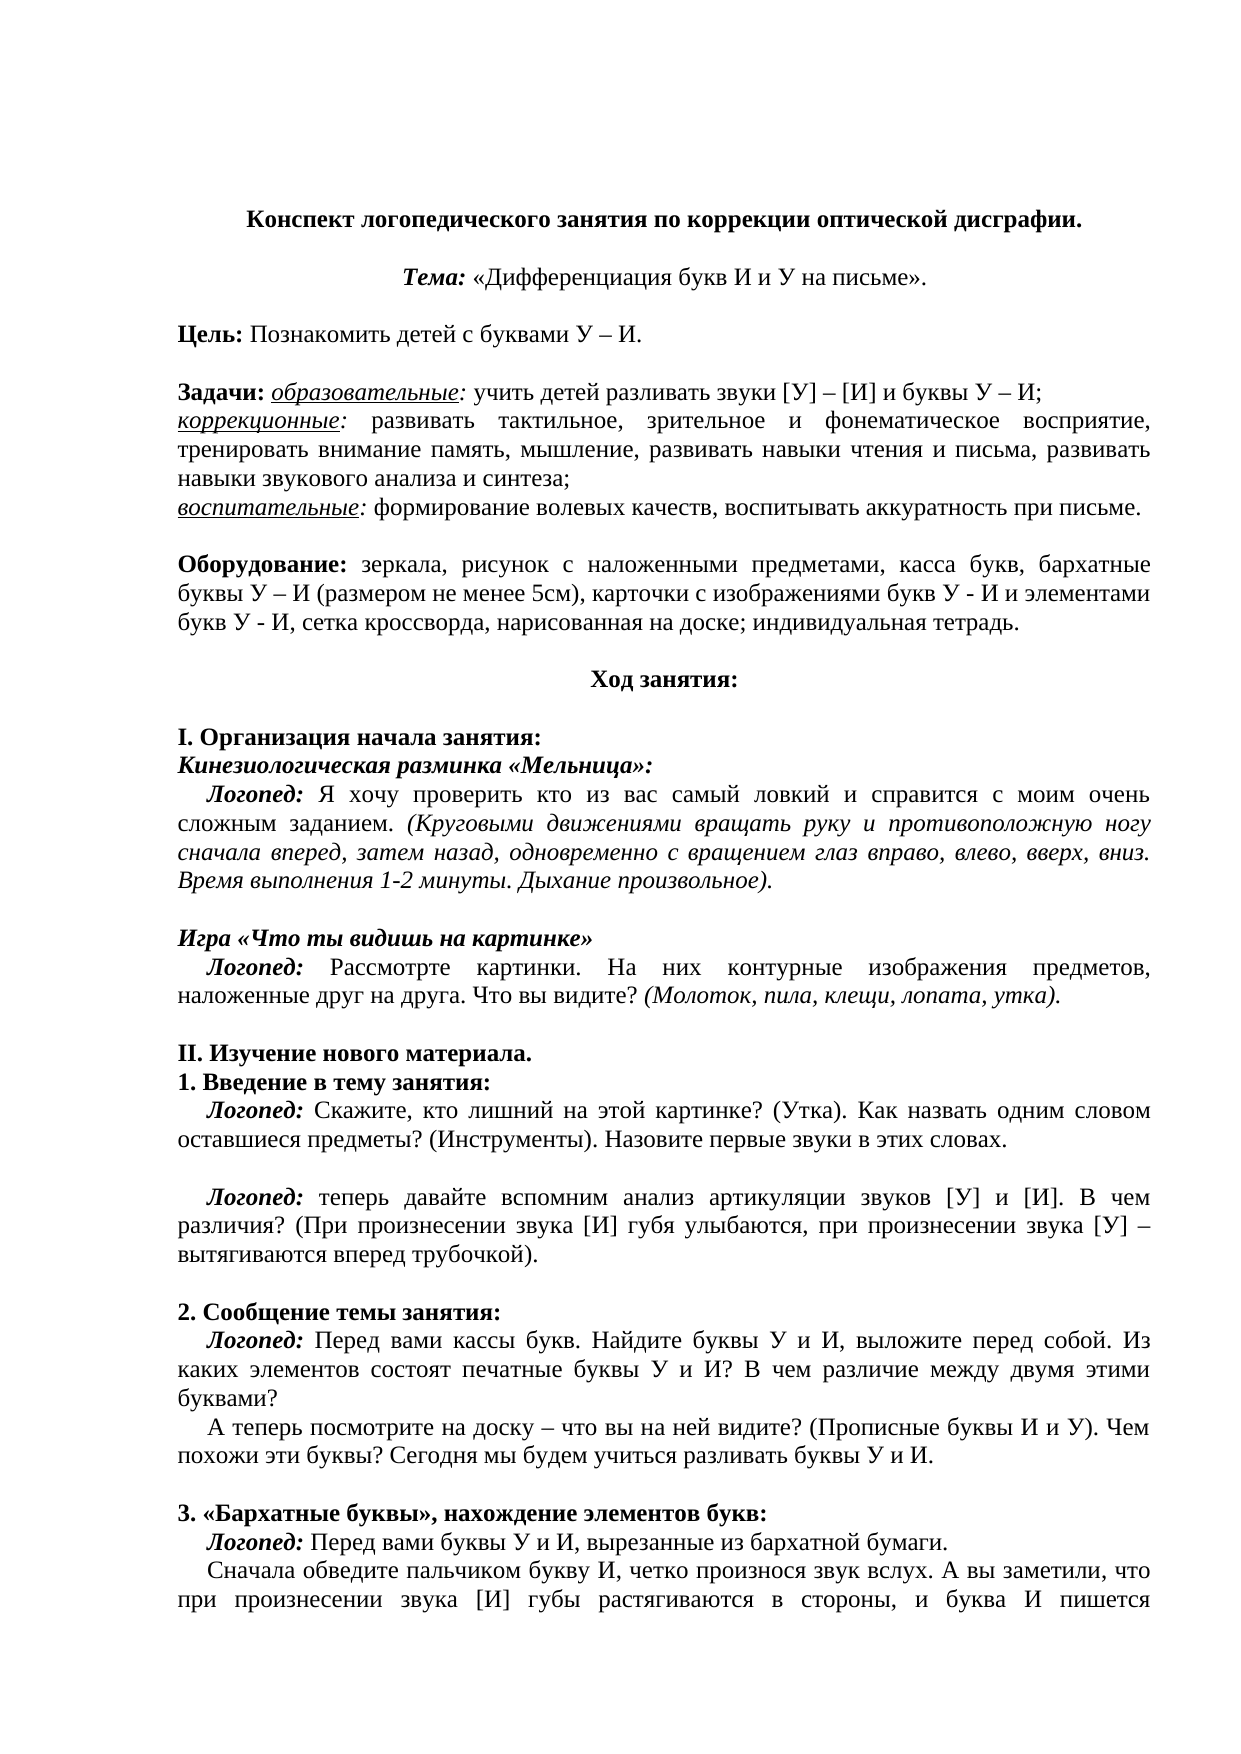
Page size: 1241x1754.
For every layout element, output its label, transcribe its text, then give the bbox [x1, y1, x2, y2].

text Логопед: Перед вами кассы букв. Найдите буквы У и И, выложите перед собой. Из каких элементов состоят печатные буквы У и И? В чем различие между двумя этими буквами? [177, 1326, 1152, 1412]
text 3. «Бархатные буквы», нахождение элементов букв: [177, 1498, 1152, 1527]
text Логопед: Скажите, кто лишний на этой картинке? (Утка). Как назвать одним словом оставшиеся предметы? (Инструменты). Назовите первые звуки в этих словах. [177, 1096, 1152, 1153]
text Оборудование: зеркала, рисунок с наложенными предметами, касса букв, бархатные буквы У – И (размером не менее 5см), карточки с изображениями букв У - И и элементами букв У - И, сетка кроссворда, нарисованная на доске; индивидуальная тетрадь. [177, 549, 1152, 636]
text Тема: «Дифференциация букв И и У на письме». [177, 262, 1152, 291]
text Логопед: теперь давайте вспомним анализ артикуляции звуков [У] и [И]. В чем различия? (При произнесении звука [И] губя улыбаются, при произнесении звука [У] – вытягиваются вперед трубочкой). [177, 1182, 1152, 1268]
text II. Изучение нового материала. [177, 1038, 1152, 1067]
text коррекционные: развивать тактильное, зрительное и фонематическое восприятие, тренировать внимание память, мышление, развивать навыки чтения и письма, развивать навыки звукового анализа и синтеза; [177, 406, 1152, 492]
text Задачи: образовательные: учить детей разливать звуки [У] – [И] и буквы У – И; [177, 377, 1152, 406]
text I. Организация начала занятия: [177, 722, 1152, 751]
text 2. Сообщение темы занятия: [177, 1297, 1152, 1326]
text Конспект логопедического занятия по коррекции оптической дисграфии. [177, 204, 1152, 233]
text Цель: Познакомить детей с буквами У – И. [177, 319, 1152, 348]
text Ход занятия: [177, 664, 1152, 693]
text Игра «Что ты видишь на картинке» [177, 923, 1152, 952]
text воспитательные: формирование волевых качеств, воспитывать аккуратность при письме. [177, 492, 1152, 521]
text А теперь посмотрите на доску – что вы на ней видите? (Прописные буквы И и У). Чем похожи эти буквы? Сегодня мы будем учиться разливать буквы У и И. [177, 1412, 1152, 1469]
text 1. Введение в тему занятия: [177, 1067, 1152, 1096]
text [177, 1556, 1152, 1613]
text Кинезиологическая разминка «Мельница»: [177, 751, 1152, 779]
text Логопед: Рассмотрте картинки. На них контурные изображения предметов, наложенные друг на друга. Что вы видите? (Молоток, пила, клещи, лопата, утка). [177, 952, 1152, 1009]
text Логопед: Перед вами буквы У и И, вырезанные из бархатной бумаги. [177, 1527, 1152, 1556]
text Логопед: Я хочу проверить кто из вас самый ловкий и справится с моим очень сложным заданием. (Круговыми движениями вращать руку и противоположную ногу сначала вперед, затем назад, одновременно с вращением глаз вправо, влево, вверх, вниз. Время выполнения 1-2 минуты. Дыхание произвольное). [177, 779, 1152, 894]
